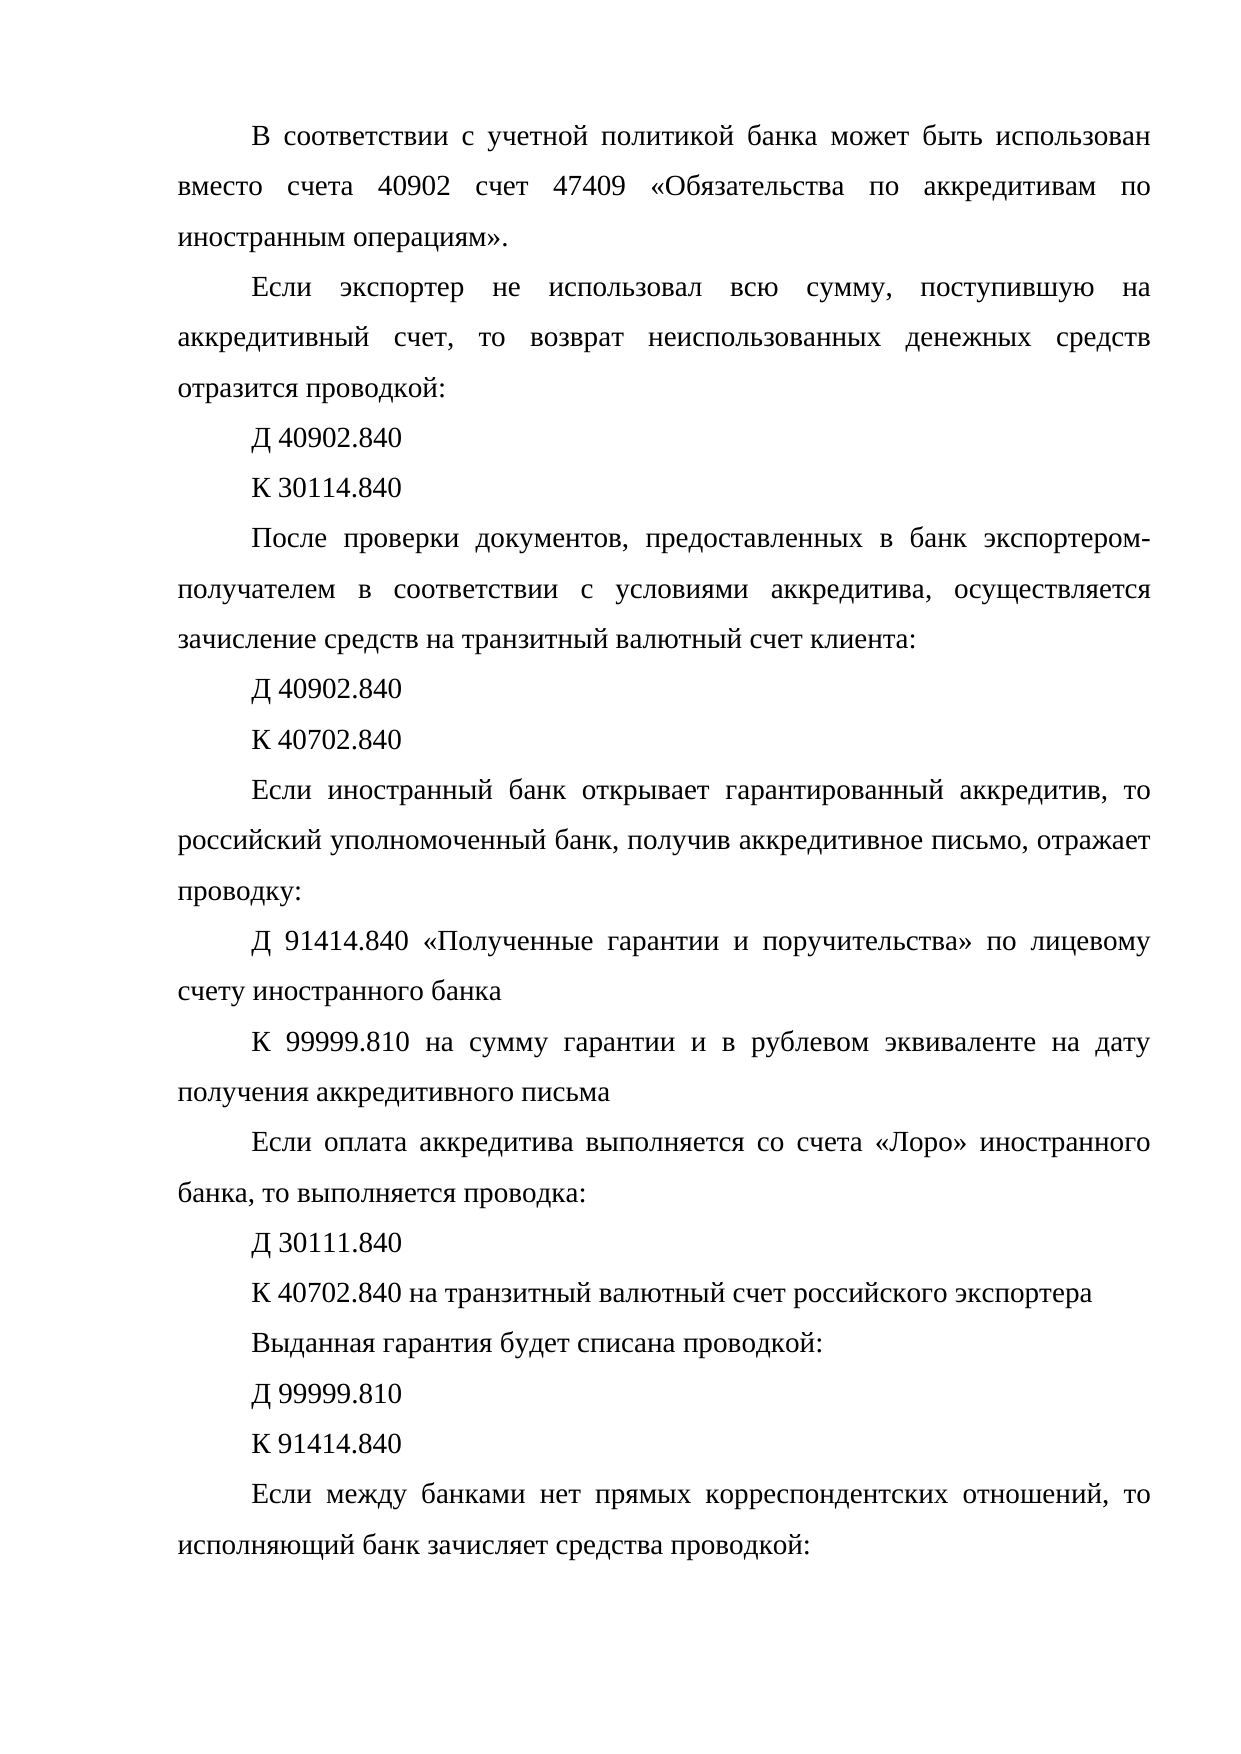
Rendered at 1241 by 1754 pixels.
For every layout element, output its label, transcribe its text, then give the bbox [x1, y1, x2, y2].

text Выданная гарантия будет списана проводкой: [177, 1326, 1152, 1359]
text Д 99999.810 [177, 1376, 1152, 1409]
text Д 40902.840 [177, 672, 1152, 705]
text Если между банками нет прямых корреспондентских отношений, то исполняющий банк зачисляет средства проводкой: [177, 1477, 1152, 1560]
text К 40702.840 на транзитный валютный счет российского экспортера [177, 1275, 1152, 1309]
text После проверки документов, предоставленных в банк экспортером-получателем в соответствии с условиями аккредитива, осуществляется зачисление средств на транзитный валютный счет клиента: [177, 521, 1152, 655]
text К 99999.810 на сумму гарантии и в рублевом эквиваленте на дату получения аккредитивного письма [177, 1024, 1152, 1108]
text Д 30111.840 [177, 1225, 1152, 1258]
text Если экспортер не использовал всю сумму, поступившую на аккредитивный счет, то возврат неиспользованных денежных средств отразится проводкой: [177, 269, 1152, 403]
text Если иностранный банк открывает гарантированный аккредитив, то российский уполномоченный банк, получив аккредитивное письмо, отражает проводку: [177, 772, 1152, 906]
text Д 40902.840 [177, 420, 1152, 453]
text Д 91414.840 «Полученные гарантии и поручительства» по лицевому счету иностранного банка [177, 923, 1152, 1007]
text К 30114.840 [177, 470, 1152, 504]
text К 40702.840 [177, 722, 1152, 755]
text К 91414.840 [177, 1426, 1152, 1460]
text Если оплата аккредитива выполняется со счета «Лоро» иностранного банка, то выполняется проводка: [177, 1124, 1152, 1208]
text В соответствии с учетной политикой банка может быть использован вместо счета 40902 счет 47409 «Обязательства по аккредитивам по иностранным операциям». [177, 118, 1152, 252]
